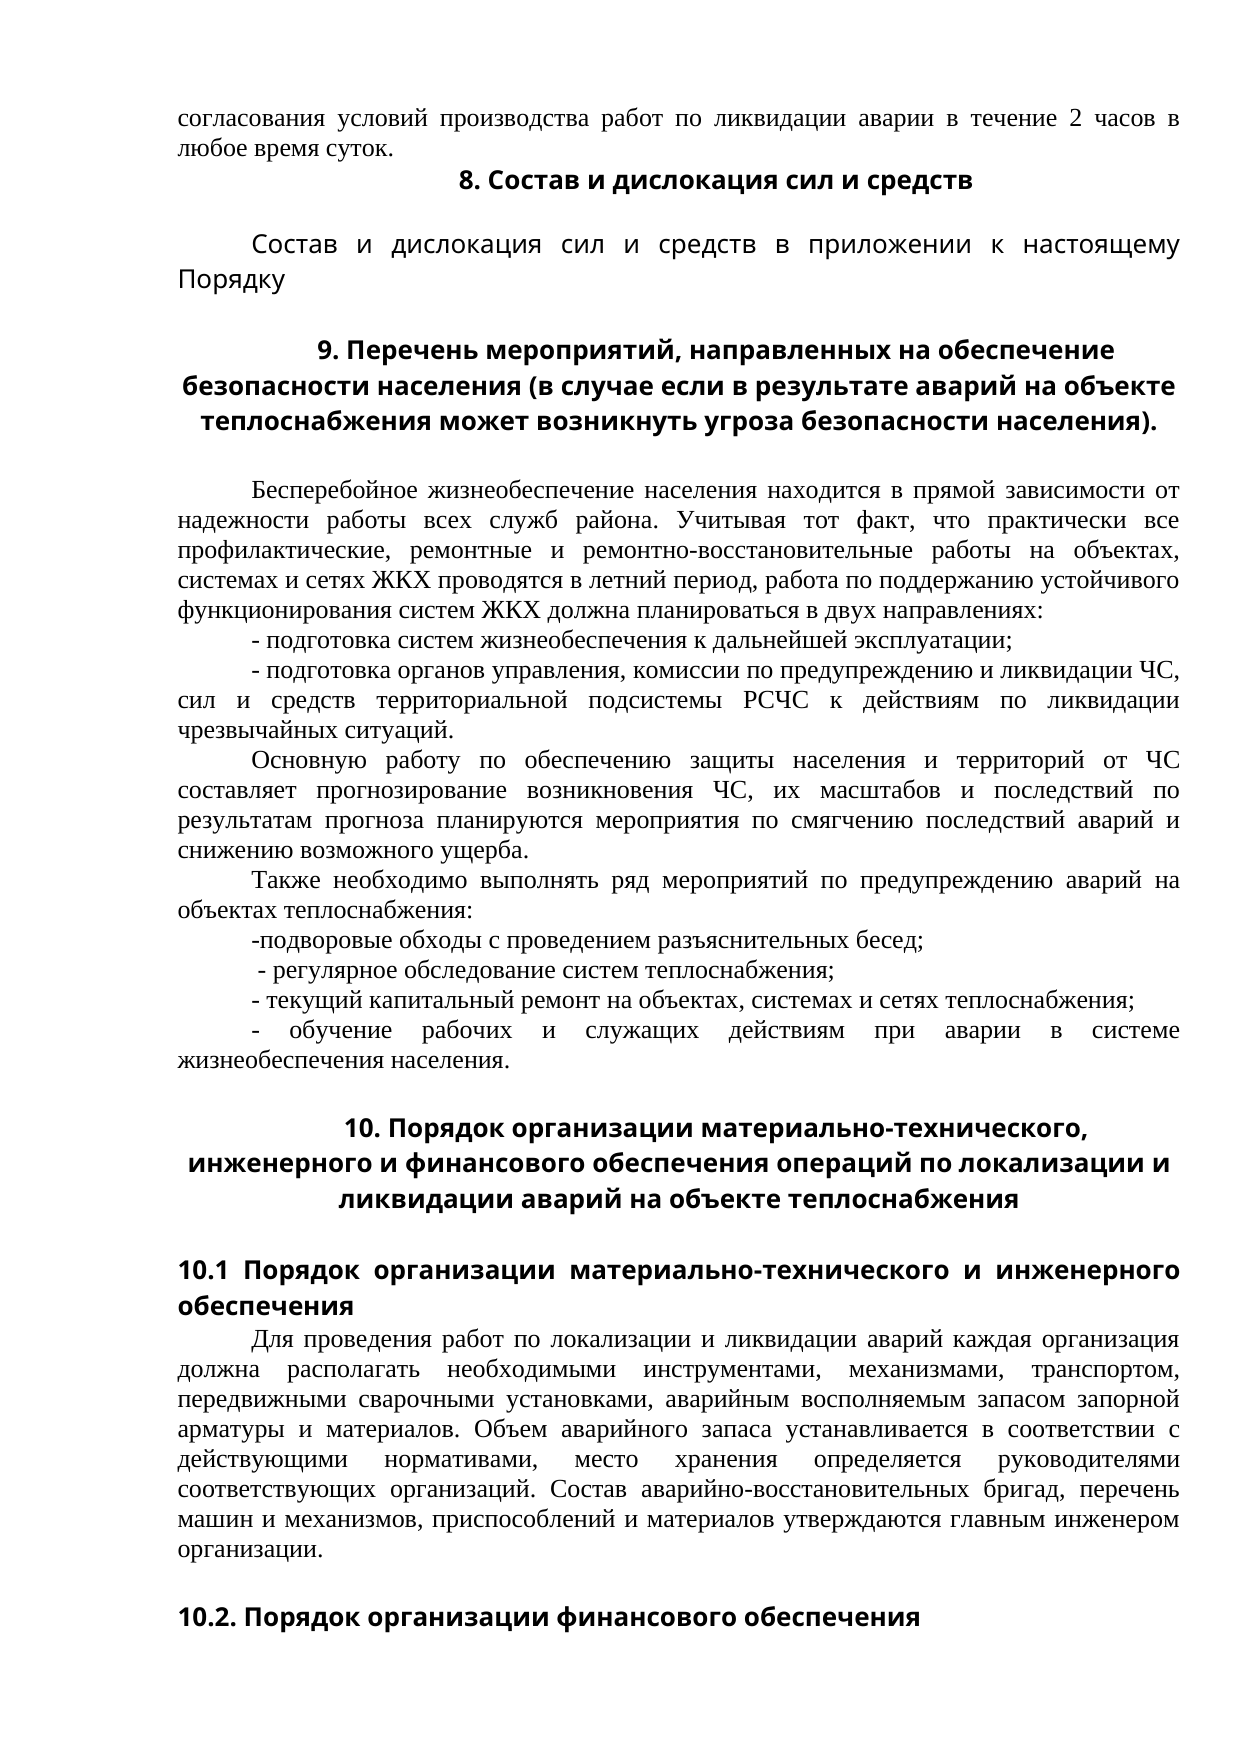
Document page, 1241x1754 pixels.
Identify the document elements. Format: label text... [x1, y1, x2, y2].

text - обучение рабочих и служащих действиям при аварии в системе жизнеобеспечения населения. [177, 1014, 1181, 1074]
text Также необходимо выполнять ряд мероприятий по предупреждению аварий на объектах теплоснабжения: [177, 864, 1181, 924]
text - подготовка систем жизнеобеспечения к дальнейшей эксплуатации; [177, 624, 1181, 654]
text Бесперебойное жизнеобеспечение населения находится в прямой зависимости от надежности работы всех служб района. Учитывая тот факт, что практически все профилактические, ремонтные и ремонтно-восстановительные работы на объектах, системах и сетях ЖКХ проводятся в летний период, работа по поддержанию устойчивого функционирования систем ЖКХ должна планироваться в двух направлениях: [177, 474, 1181, 624]
text -подворовые обходы с проведением разъяснительных бесед; [177, 924, 1181, 954]
text - подготовка органов управления, комиссии по предупреждению и ликвидации ЧС, сил и средств территориальной подсистемы РСЧС к действиям по ликвидации чрезвычайных ситуаций. [177, 654, 1181, 744]
text Состав и дислокация сил и средств в приложении к настоящему Порядку [177, 225, 1181, 296]
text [177, 102, 1181, 162]
text - регулярное обследование систем теплоснабжения; [177, 954, 1181, 984]
subtitle 8. Состав и дислокация сил и средств [177, 162, 1181, 197]
text - текущий капитальный ремонт на объектах, системах и сетях теплоснабжения; [177, 984, 1181, 1014]
text 9. Перечень мероприятий, направленных на обеспечение безопасности населения (в случае если в результате аварий на объекте теплоснабжения может возникнуть угроза безопасности населения). [177, 332, 1181, 438]
text 10.1 Порядок организации материально-технического и инженерного обеспечения [177, 1252, 1181, 1323]
text 10. Порядок организации материально-технического, инженерного и финансового обеспечения операций по локализации и ликвидации аварий на объекте теплоснабжения [177, 1109, 1181, 1216]
text Для проведения работ по локализации и ликвидации аварий каждая организация должна располагать необходимыми инструментами, механизмами, транспортом, передвижными сварочными установками, аварийным восполняемым запасом запорной арматуры и материалов. Объем аварийного запаса устанавливается в соответствии с действующими нормативами, место хранения определяется руководителями соответствующих организаций. Состав аварийно-восстановительных бригад, перечень машин и механизмов, приспособлений и материалов утверждаются главным инженером организации. [177, 1323, 1181, 1563]
text Основную работу по обеспечению защиты населения и территорий от ЧС составляет прогнозирование возникновения ЧС, их масштабов и последствий по результатам прогноза планируются мероприятия по смягчению последствий аварий и снижению возможного ущерба. [177, 744, 1181, 864]
text 10.2. Порядок организации финансового обеспечения [177, 1598, 1181, 1634]
